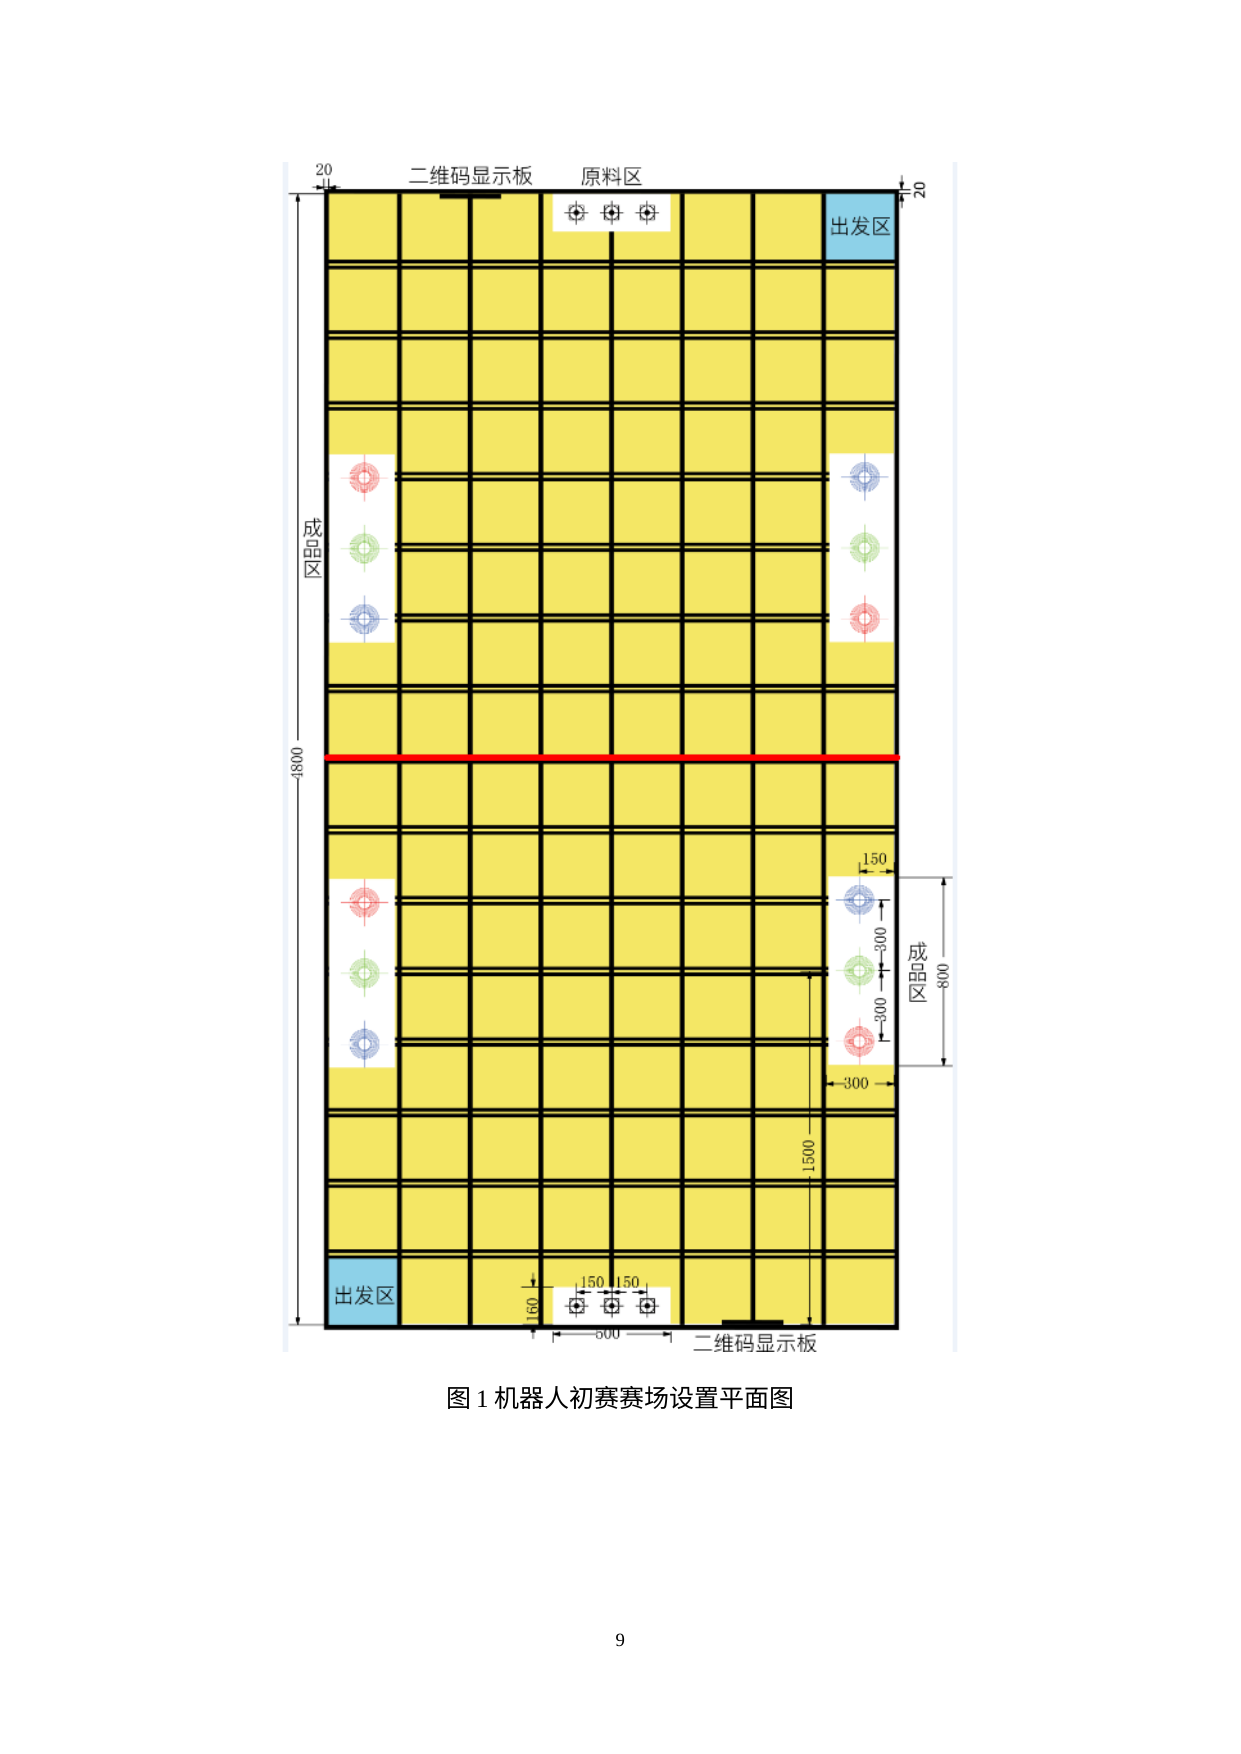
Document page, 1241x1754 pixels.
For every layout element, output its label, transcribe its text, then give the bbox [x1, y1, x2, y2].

text 图1 机器人初赛赛场设置平面图 [153, 1364, 1087, 1429]
picture [282, 162, 958, 1352]
